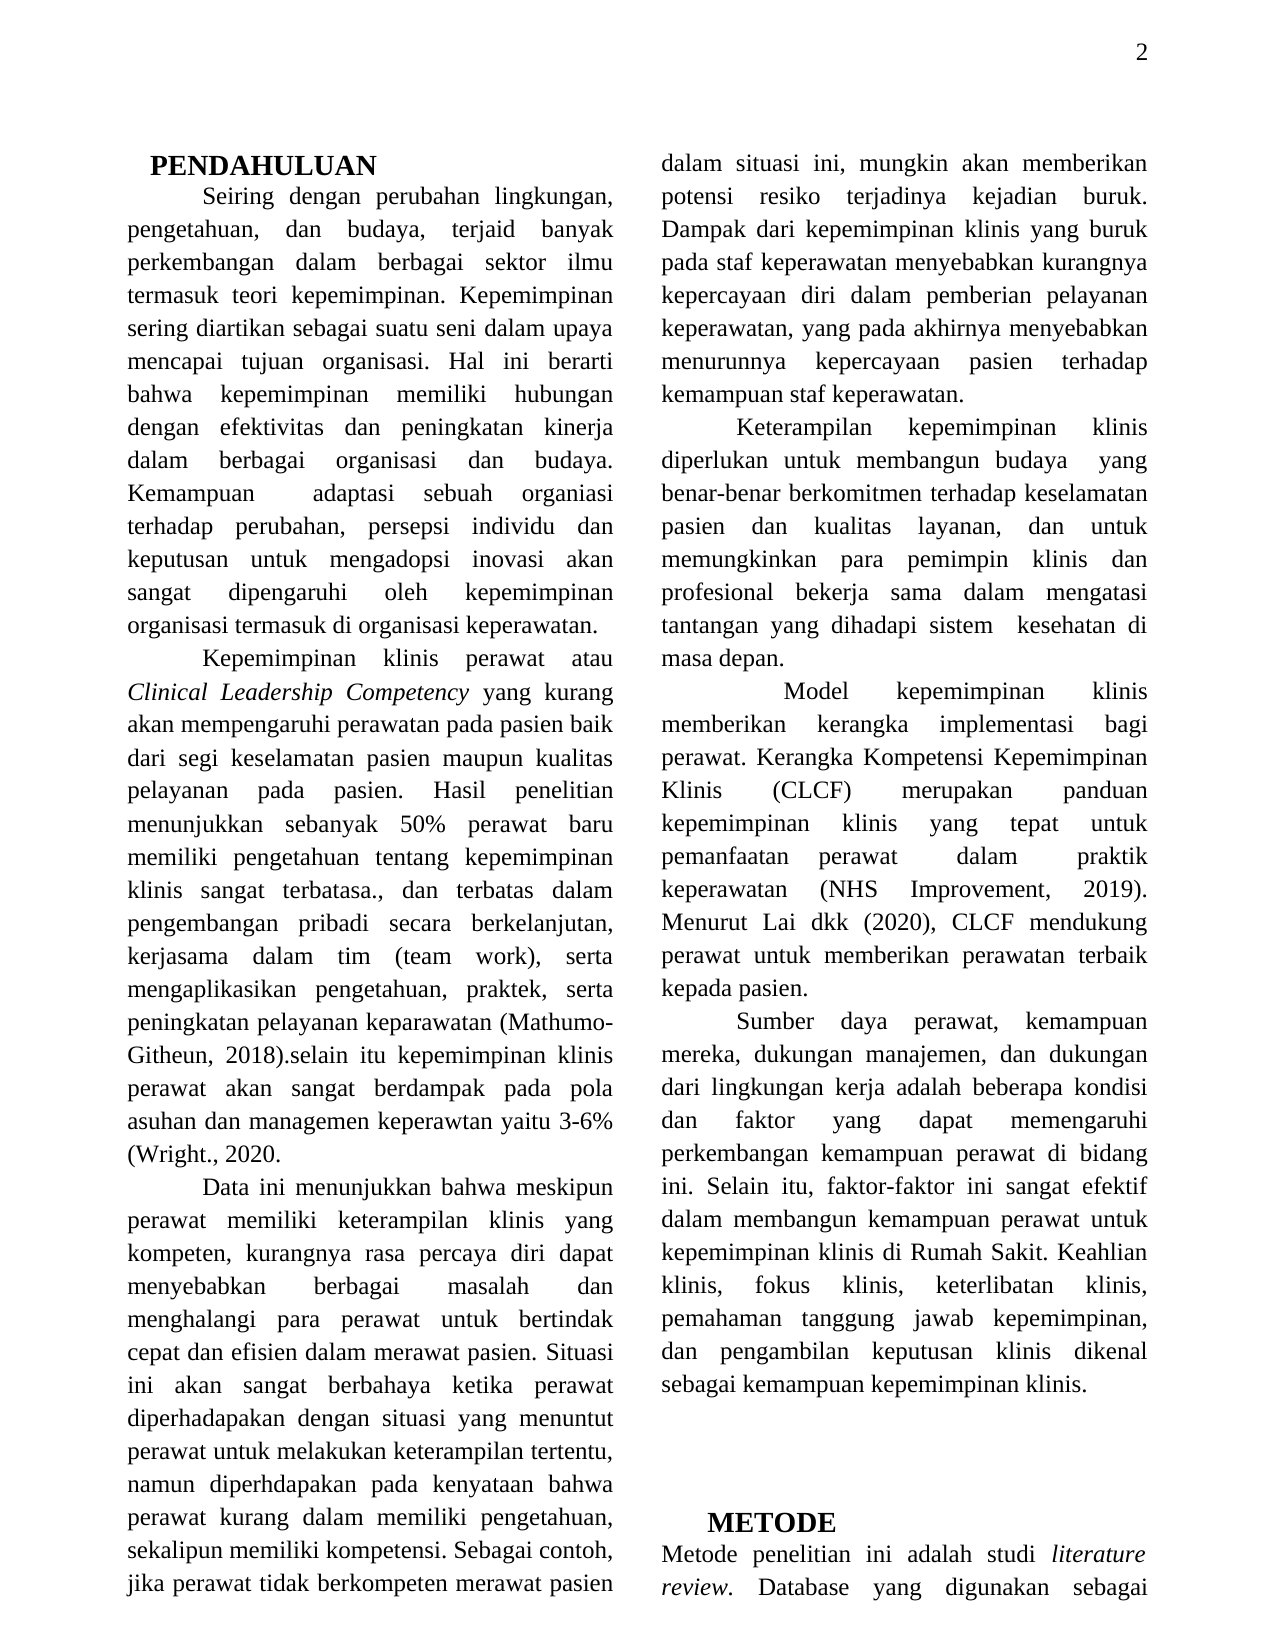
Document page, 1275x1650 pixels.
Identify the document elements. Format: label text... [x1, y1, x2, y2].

text Data ini menunjukkan bahwa meskipun perawat memiliki keterampilan klinis yang kompeten, kurangnya rasa percaya diri dapat menyebabkan berbagai masalah dan menghalangi para perawat untuk bertindak cepat dan efisien dalam merawat pasien. Situasi ini akan sangat berbahaya ketika perawat diperhadapakan dengan situasi yang menuntut perawat untuk melakukan keterampilan tertentu, namun diperhdapakan pada kenyataan bahwa perawat kurang dalam memiliki pengetahuan, sekalipun memiliki kompetensi. Sebagai contoh, jika perawat tidak berkompeten merawat pasien dalam situasi ini, mungkin akan memberikan potensi resiko terjadinya kejadian buruk. Dampak dari kepemimpinan klinis yang buruk pada staf keperawatan menyebabkan kurangnya kepercayaan diri dalam pemberian pelayanan keperawatan, yang pada akhirnya menyebabkan menurunnya kepercayaan pasien terhadap kemampuan staf keperawatan. [661, 148, 1148, 408]
subtitle METODE [684, 1506, 1148, 1539]
text Kepemimpinan klinis perawat atau Clinical Leadership Competency yang kurang akan mempengaruhi perawatan pada pasien baik dari segi keselamatan pasien maupun kualitas pelayanan pada pasien. Hasil penelitian menunjukkan sebanyak 50% perawat baru memiliki pengetahuan tentang kepemimpinan klinis sangat terbatasa., dan terbatas dalam pengembangan pribadi secara berkelanjutan, kerjasama dalam tim (team work), serta mengaplikasikan pengetahuan, praktek, serta peningkatan pelayanan keparawatan (Mathumo-Githeun, 2018).selain itu kepemimpinan klinis perawat akan sangat berdampak pada pola asuhan dan managemen keperawtan yaitu 3-6% (Wright., 2020. [127, 643, 613, 1168]
text Model kepemimpinan klinis memberikan kerangka implementasi bagi perawat. Kerangka Kompetensi Kepemimpinan Klinis (CLCF) merupakan panduan kepemimpinan klinis yang tepat untuk pemanfaatan perawat dalam praktik keperawatan (NHS Improvement, 2019). Menurut Lai dkk (2020), CLCF mendukung perawat untuk memberikan perawatan terbaik kepada pasien. [661, 676, 1148, 1002]
subtitle PENDAHULUAN [150, 148, 613, 181]
text Sumber daya perawat, kemampuan mereka, dukungan manajemen, dan dukungan dari lingkungan kerja adalah beberapa kondisi dan faktor yang dapat memengaruhi perkembangan kemampuan perawat di bidang ini. Selain itu, faktor-faktor ini sangat efektif dalam membangun kemampuan perawat untuk kepemimpinan klinis di Rumah Sakit. Keahlian klinis, fokus klinis, keterlibatan klinis, pemahaman tanggung jawab kepemimpinan, dan pengambilan keputusan klinis dikenal sebagai kemampuan kepemimpinan klinis. [661, 1006, 1148, 1398]
text Keterampilan kepemimpinan klinis diperlukan untuk membangun budaya yang benar-benar berkomitmen terhadap keselamatan pasien dan kualitas layanan, dan untuk memungkinkan para pemimpin klinis dan profesional bekerja sama dalam mengatasi tantangan yang dihadapi sistem kesehatan di masa depan. [661, 412, 1148, 672]
text Seiring dengan perubahan lingkungan, pengetahuan, dan budaya, terjaid banyak perkembangan dalam berbagai sektor ilmu termasuk teori kepemimpinan. Kepemimpinan sering diartikan sebagai suatu seni dalam upaya mencapai tujuan organisasi. Hal ini berarti bahwa kepemimpinan memiliki hubungan dengan efektivitas dan peningkatan kinerja dalam berbagai organisasi dan budaya. Kemampuan adaptasi sebuah organiasi terhadap perubahan, persepsi individu dan keputusan untuk mengadopsi inovasi akan sangat dipengaruhi oleh kepemimpinan organisasi termasuk di organisasi keperawatan. [127, 181, 613, 639]
text Data ini menunjukkan bahwa meskipun perawat memiliki keterampilan klinis yang kompeten, kurangnya rasa percaya diri dapat menyebabkan berbagai masalah dan menghalangi para perawat untuk bertindak cepat dan efisien dalam merawat pasien. Situasi ini akan sangat berbahaya ketika perawat diperhadapakan dengan situasi yang menuntut perawat untuk melakukan keterampilan tertentu, namun diperhdapakan pada kenyataan bahwa perawat kurang dalam memiliki pengetahuan, sekalipun memiliki kompetensi. Sebagai contoh, jika perawat tidak berkompeten merawat pasien dalam situasi ini, mungkin akan memberikan potensi resiko terjadinya kejadian buruk. Dampak dari kepemimpinan klinis yang buruk pada staf keperawatan menyebabkan kurangnya kepercayaan diri dalam pemberian pelayanan keperawatan, yang pada akhirnya menyebabkan menurunnya kepercayaan pasien terhadap kemampuan staf keperawatan. [127, 1172, 613, 1597]
